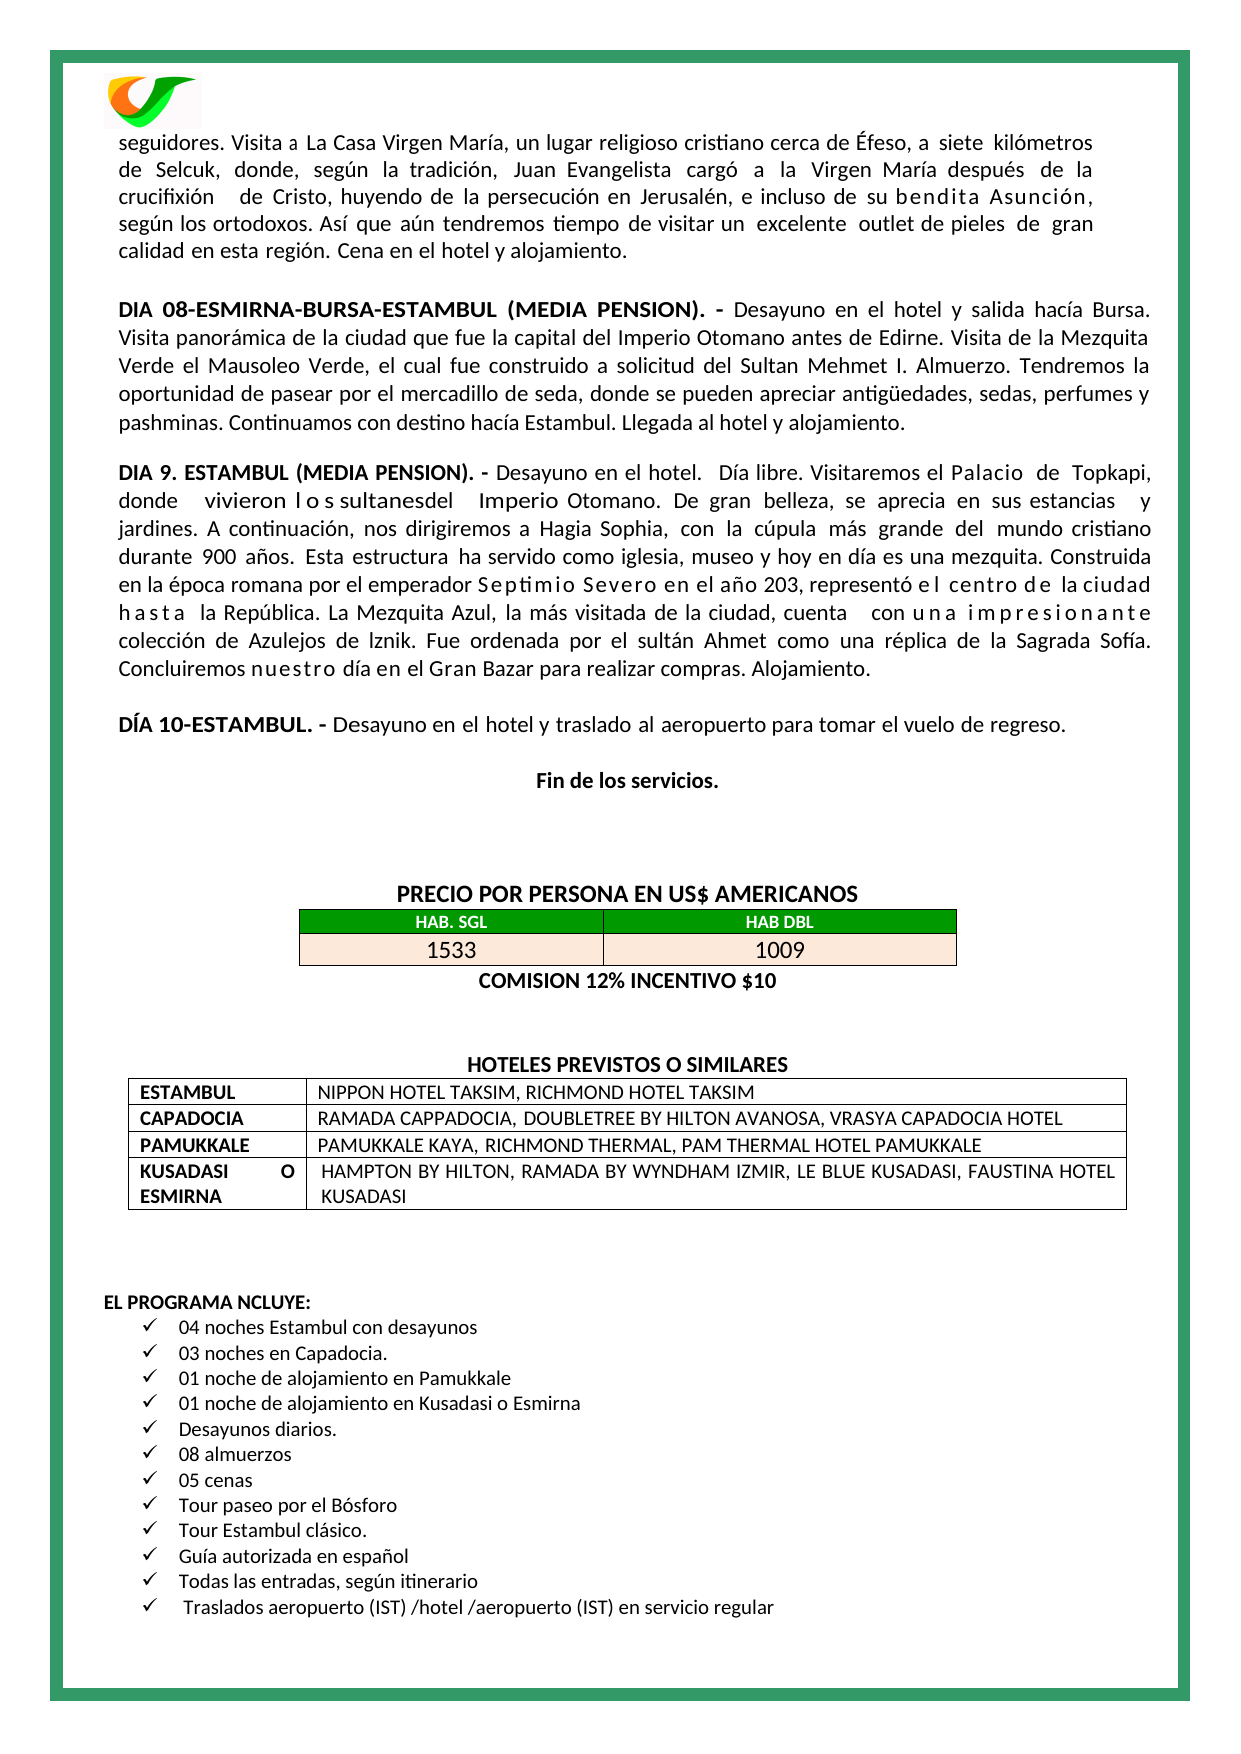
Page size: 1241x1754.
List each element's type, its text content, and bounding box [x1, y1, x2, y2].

table_header HAB DBL [604, 910, 956, 933]
list Tour paseo por el Bósforo [141, 1492, 1152, 1518]
table_cell HAMPTON BY HILTON, RAMADA BY WYNDHAM IZMIR, LE BLUE KUSADASI, FAUSTINA HOTEL KUSADASI [307, 1158, 1126, 1209]
table_cell KUSADASI O ESMIRNA [129, 1158, 306, 1209]
text COMISION 12% INCENTIVO $10 [103, 966, 1152, 994]
text HOTELES PREVISTOS O SIMILARES [103, 1050, 1152, 1078]
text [118, 128, 1094, 264]
list Desayunos diarios. [141, 1416, 1152, 1441]
text DIA 9. ESTAMBUL (MEDIA PENSION). - Desayuno en el hotel. Día libre. Visitaremos el Palacio de Topkapi, donde vivieron lossultanesdel Imperio Otomano. De gran belleza, se aprecia en sus estancias y jardines. A continuación, nos dirigiremos a Hagia Sophia, con la cúpula más grande del mundo cristiano durante 900 años. Esta estructura ha servido como iglesia, museo y hoy en día es una mezquita. Construida en la época romana por el emperador Septimio Severo en el año 203, representó el centro de la ciudad hasta la República. La Mezquita Azul, la más visitada de la ciudad, cuenta con una impresionante colección de Azulejos de lznik. Fue ordenada por el sultán Ahmet como una réplica de la Sagrada Sofía. Concluiremos nuestro día en el Gran Bazar para realizar compras. Alojamiento. [118, 458, 1152, 682]
list 03 noches en Capadocia. [141, 1340, 1152, 1365]
list 05 cenas [141, 1467, 1152, 1492]
table_cell PAMUKKALE [129, 1132, 306, 1157]
text PRECIO POR PERSONA EN US$ AMERICANOS [103, 879, 1152, 909]
table_cell CAPADOCIA [129, 1105, 306, 1131]
table_cell RAMADA CAPPADOCIA, DOUBLETREE BY HILTON AVANOSA, VRASYA CAPADOCIA HOTEL [307, 1105, 1126, 1131]
picture [103, 73, 202, 129]
table_cell 1533 [300, 934, 603, 965]
list 08 almuerzos [141, 1441, 1152, 1467]
text EL PROGRAMA NCLUYE: [103, 1289, 1152, 1314]
table_header HAB. SGL [300, 910, 603, 933]
table_cell 1009 [604, 934, 956, 965]
list Todas las entradas, según itinerario [141, 1568, 1152, 1594]
text DIA 08-ESMIRNA-BURSA-ESTAMBUL (MEDIA PENSION). - Desayuno en el hotel y salida hacía Bursa. Visita panorámica de la ciudad que fue la capital del Imperio Otomano antes de Edirne. Visita de la Mezquita Verde el Mausoleo Verde, el cual fue construido a solicitud del Sultan Mehmet I. Almuerzo. Tendremos la oportunidad de pasear por el mercadillo de seda, donde se pueden apreciar antigüedades, sedas, perfumes y pashminas. Continuamos con destino hacía Estambul. Llegada al hotel y alojamiento. [118, 296, 1152, 436]
list 01 noche de alojamiento en Kusadasi o Esmirna [141, 1391, 1152, 1416]
table_header NIPPON HOTEL TAKSIM, RICHMOND HOTEL TAKSIM [307, 1079, 1126, 1104]
table_cell PAMUKKALE KAYA, RICHMOND THERMAL, PAM THERMAL HOTEL PAMUKKALE [307, 1132, 1126, 1157]
text Fin de los servicios. [103, 767, 1152, 794]
text DÍA 10-ESTAMBUL. - Desayuno en el hotel y traslado al aeropuerto para tomar el vuelo de regreso. [118, 711, 1152, 738]
list 04 noches Estambul con desayunos [141, 1314, 1152, 1340]
list Traslados aeropuerto (IST) /hotel /aeropuerto (IST) en servicio regular [141, 1594, 1152, 1619]
list 01 noche de alojamiento en Pamukkale [141, 1365, 1152, 1391]
list Tour Estambul clásico. [141, 1518, 1152, 1543]
list Guía autorizada en español [141, 1543, 1152, 1568]
table_header ESTAMBUL [129, 1079, 306, 1104]
